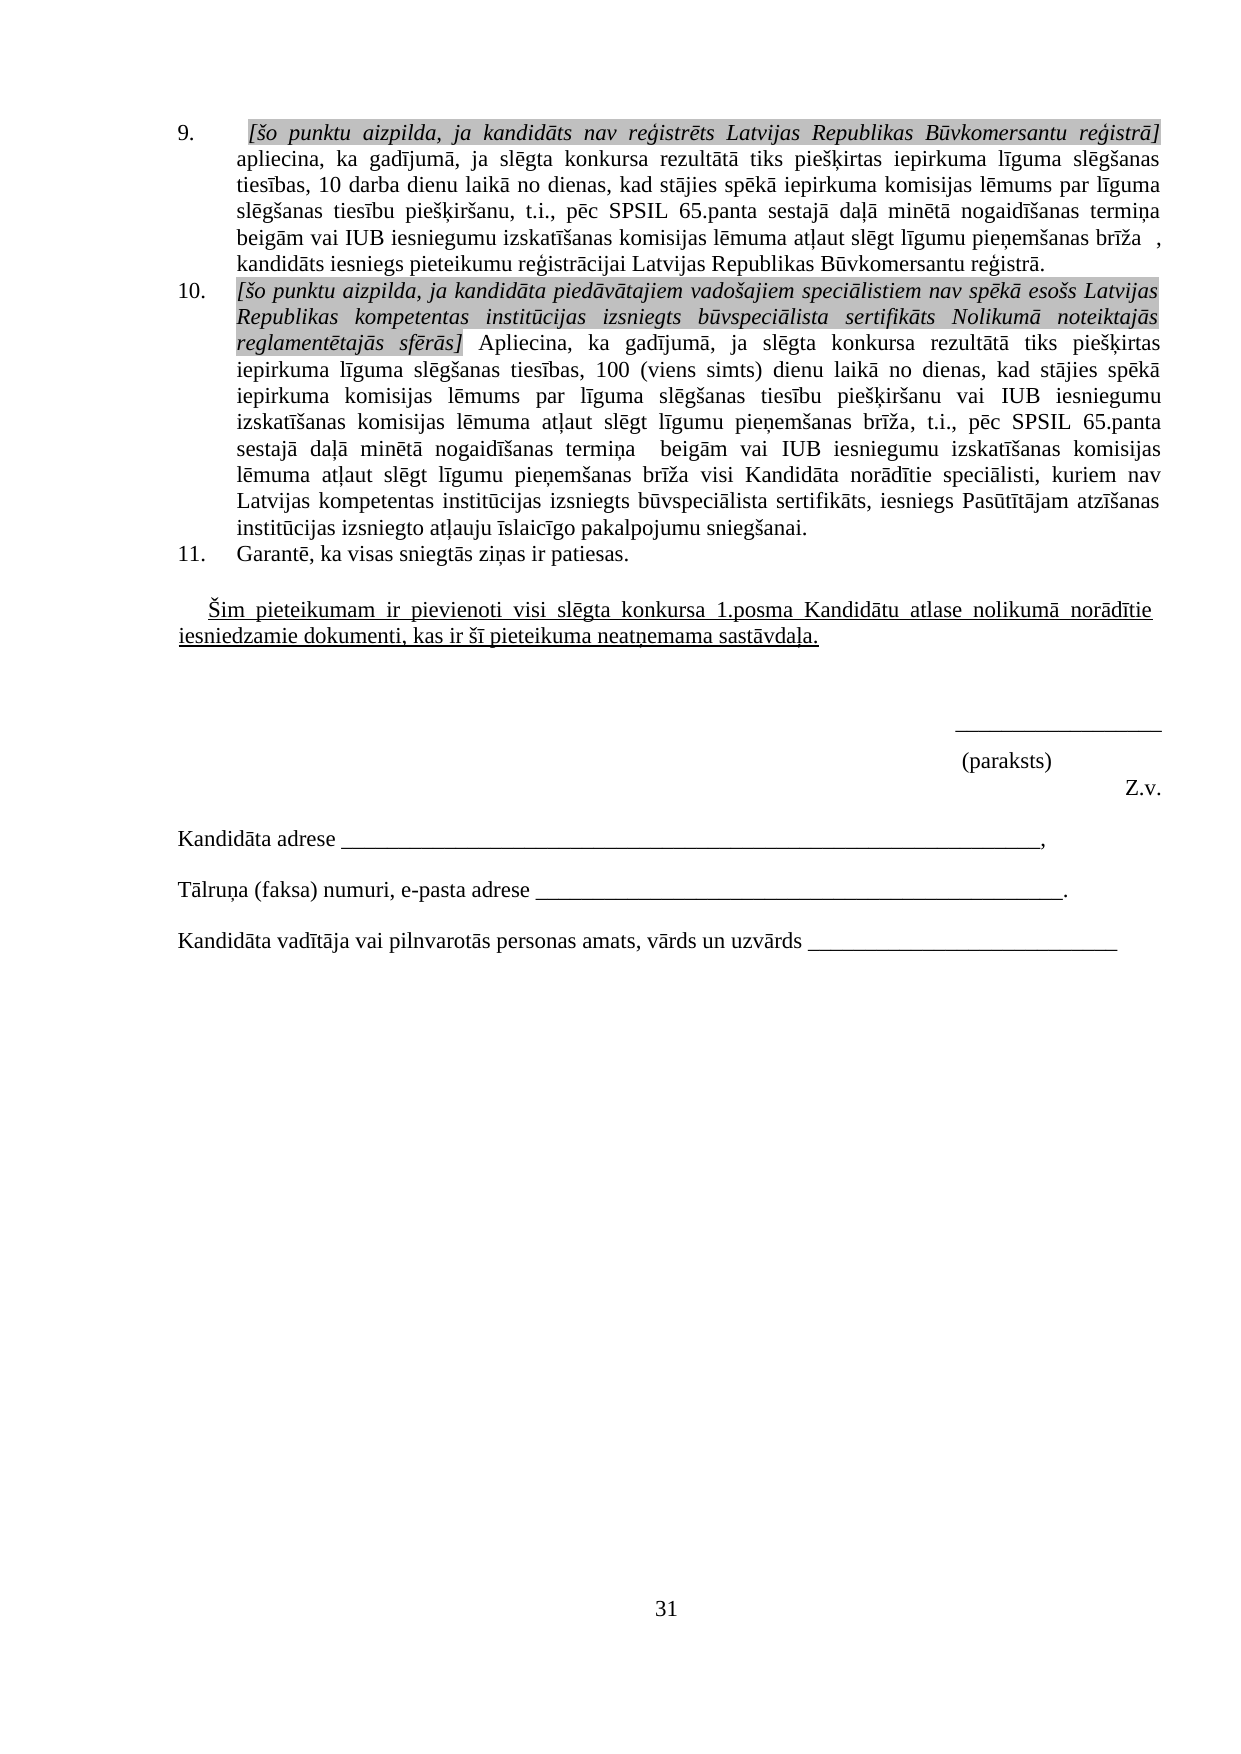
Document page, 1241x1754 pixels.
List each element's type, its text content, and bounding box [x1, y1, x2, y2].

text Kandidāta adrese _____________________________________________________________, [177, 825, 1161, 851]
text Šim pieteikumam ir pievienoti visi slēgta konkursa 1.posma Kandidātu atlase nolikumā norādītie iesniedzamie dokumenti, kas ir šī pieteikuma neatņemama sastāvdaļa. [178, 596, 1153, 649]
list [šo punktu aizpilda, ja kandidāts nav reģistrēts Latvijas Republikas Būvkomersantu reģistrā] apliecina, ka gadījumā, ja slēgta konkursa rezultātā tiks piešķirtas iepirkuma līguma slēgšanas tiesības, 10 darba dienu laikā no dienas, kad stājies spēkā iepirkuma komisijas lēmums par līguma slēgšanas tiesību piešķiršanu, t.i., pēc SPSIL 65.panta sestajā daļā minētā nogaidīšanas termiņa beigām vai IUB iesniegumu izskatīšanas komisijas lēmuma atļaut slēgt līgumu pieņemšanas brīža , kandidāts iesniegs pieteikumu reģistrācijai Latvijas Republikas Būvkomersantu reģistrā. [177, 118, 1161, 277]
text (paraksts) [852, 747, 1161, 773]
text Tālruņa (faksa) numuri, e-pasta adrese ______________________________________________. [177, 876, 1161, 903]
text Kandidāta vadītāja vai pilnvarotās personas amats, vārds un uzvārds ___________________________ [177, 928, 1161, 954]
list [šo punktu aizpilda, ja kandidāta piedāvātajiem vadošajiem speciālistiem nav spēkā esošs Latvijas Republikas kompetentas institūcijas izsniegts būvspeciālista sertifikāts Nolikumā noteiktajās reglamentētajās sfērās] Apliecina, ka gadījumā, ja slēgta konkursa rezultātā tiks piešķirtas iepirkuma līguma slēgšanas tiesības, 100 (viens simts) dienu laikā no dienas, kad stājies spēkā iepirkuma komisijas lēmums par līguma slēgšanas tiesību piešķiršanu vai IUB iesniegumu izskatīšanas komisijas lēmuma atļaut slēgt līgumu pieņemšanas brīža, t.i., pēc SPSIL 65.panta sestajā daļā minētā nogaidīšanas termiņa beigām vai IUB iesniegumu izskatīšanas komisijas lēmuma atļaut slēgt līgumu pieņemšanas brīža visi Kandidāta norādītie speciālisti, kuriem nav Latvijas kompetentas institūcijas izsniegts būvspeciālista sertifikāts, iesniegs Pasūtītājam atzīšanas institūcijas izsniegto atļauju īslaicīgo pakalpojumu sniegšanai. [177, 277, 1161, 540]
list Garantē, ka visas sniegtās ziņas ir patiesas. [177, 540, 1161, 567]
text Z.v. [207, 773, 1161, 800]
text __________________ [207, 708, 1161, 735]
